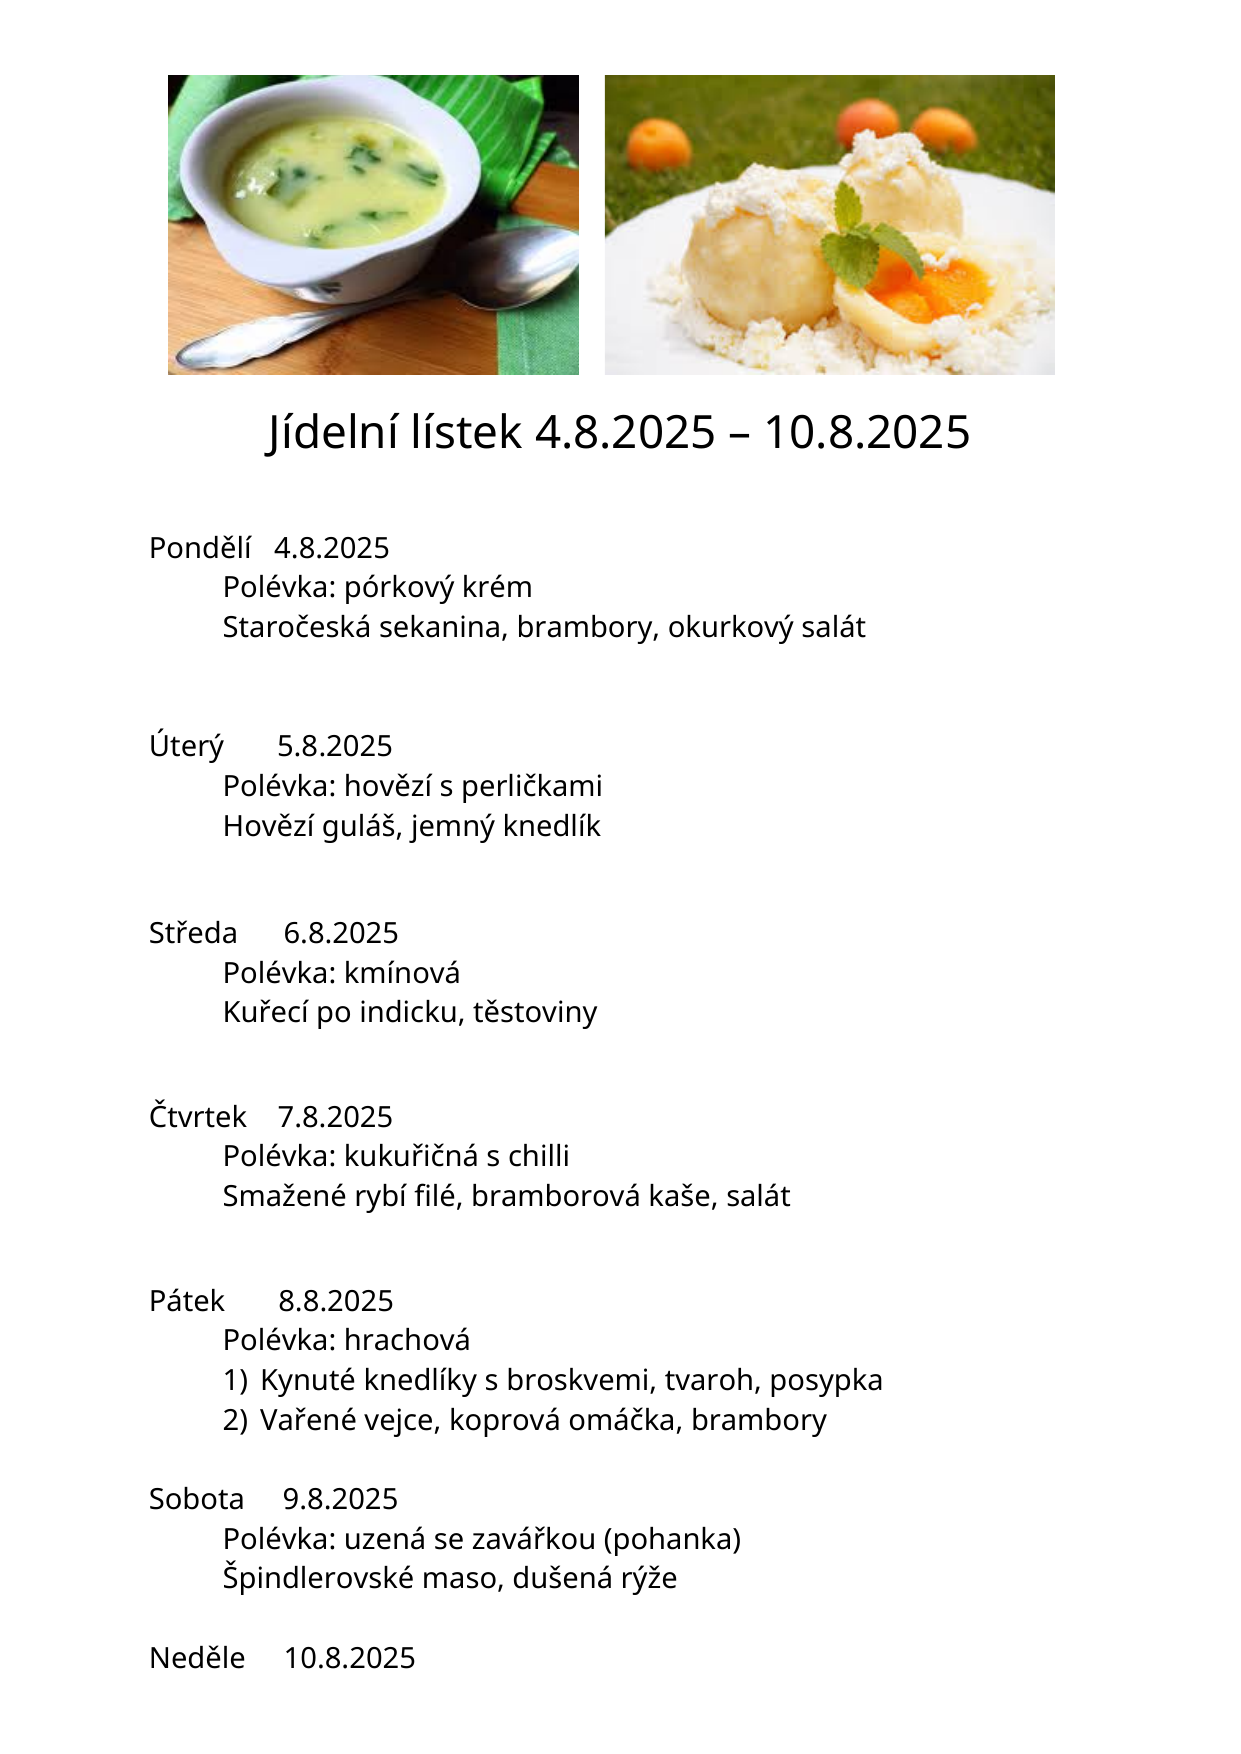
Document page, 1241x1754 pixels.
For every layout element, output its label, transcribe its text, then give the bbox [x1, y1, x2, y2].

list Kynuté knedlíky s broskvemi, tvaroh, posypka [222, 1359, 1165, 1399]
text Polévka: kukuřičná s chilli [31, 1136, 1165, 1175]
text Smažené rybí filé, bramborová kaše, salát [149, 1175, 1165, 1215]
text Hovězí guláš, jemný knedlík [149, 805, 1165, 844]
text Polévka: hrachová [31, 1319, 1165, 1359]
text Kuřecí po indicku, těstoviny [149, 992, 1165, 1031]
text Úterý 5.8.2025 [75, 726, 1165, 765]
text Sobota 9.8.2025 [31, 1478, 1165, 1518]
text Středa 6.8.2025 [31, 912, 1165, 952]
text Jídelní lístek 4.8.2025 – 10.8.2025 [75, 400, 1165, 462]
picture [168, 75, 579, 375]
text Polévka: kmínová [31, 952, 1165, 992]
text Pátek 8.8.2025 [31, 1280, 1165, 1319]
picture [604, 75, 1055, 375]
text Polévka: hovězí s perličkami [31, 765, 1165, 805]
list Vařené vejce, koprová omáčka, brambory [222, 1399, 1165, 1438]
text Pondělí 4.8.2025 [45, 527, 1165, 567]
text Čtvrtek 7.8.2025 [31, 1096, 1165, 1136]
text Polévka: uzená se zavářkou (pohanka) [31, 1518, 1165, 1558]
text Polévka: pórkový krém [45, 567, 1165, 606]
text Staročeská sekanina, brambory, okurkový salát [149, 606, 1165, 646]
text Neděle 10.8.2025 [31, 1637, 1165, 1677]
text Špindlerovské maso, dušená rýže [222, 1558, 1165, 1597]
